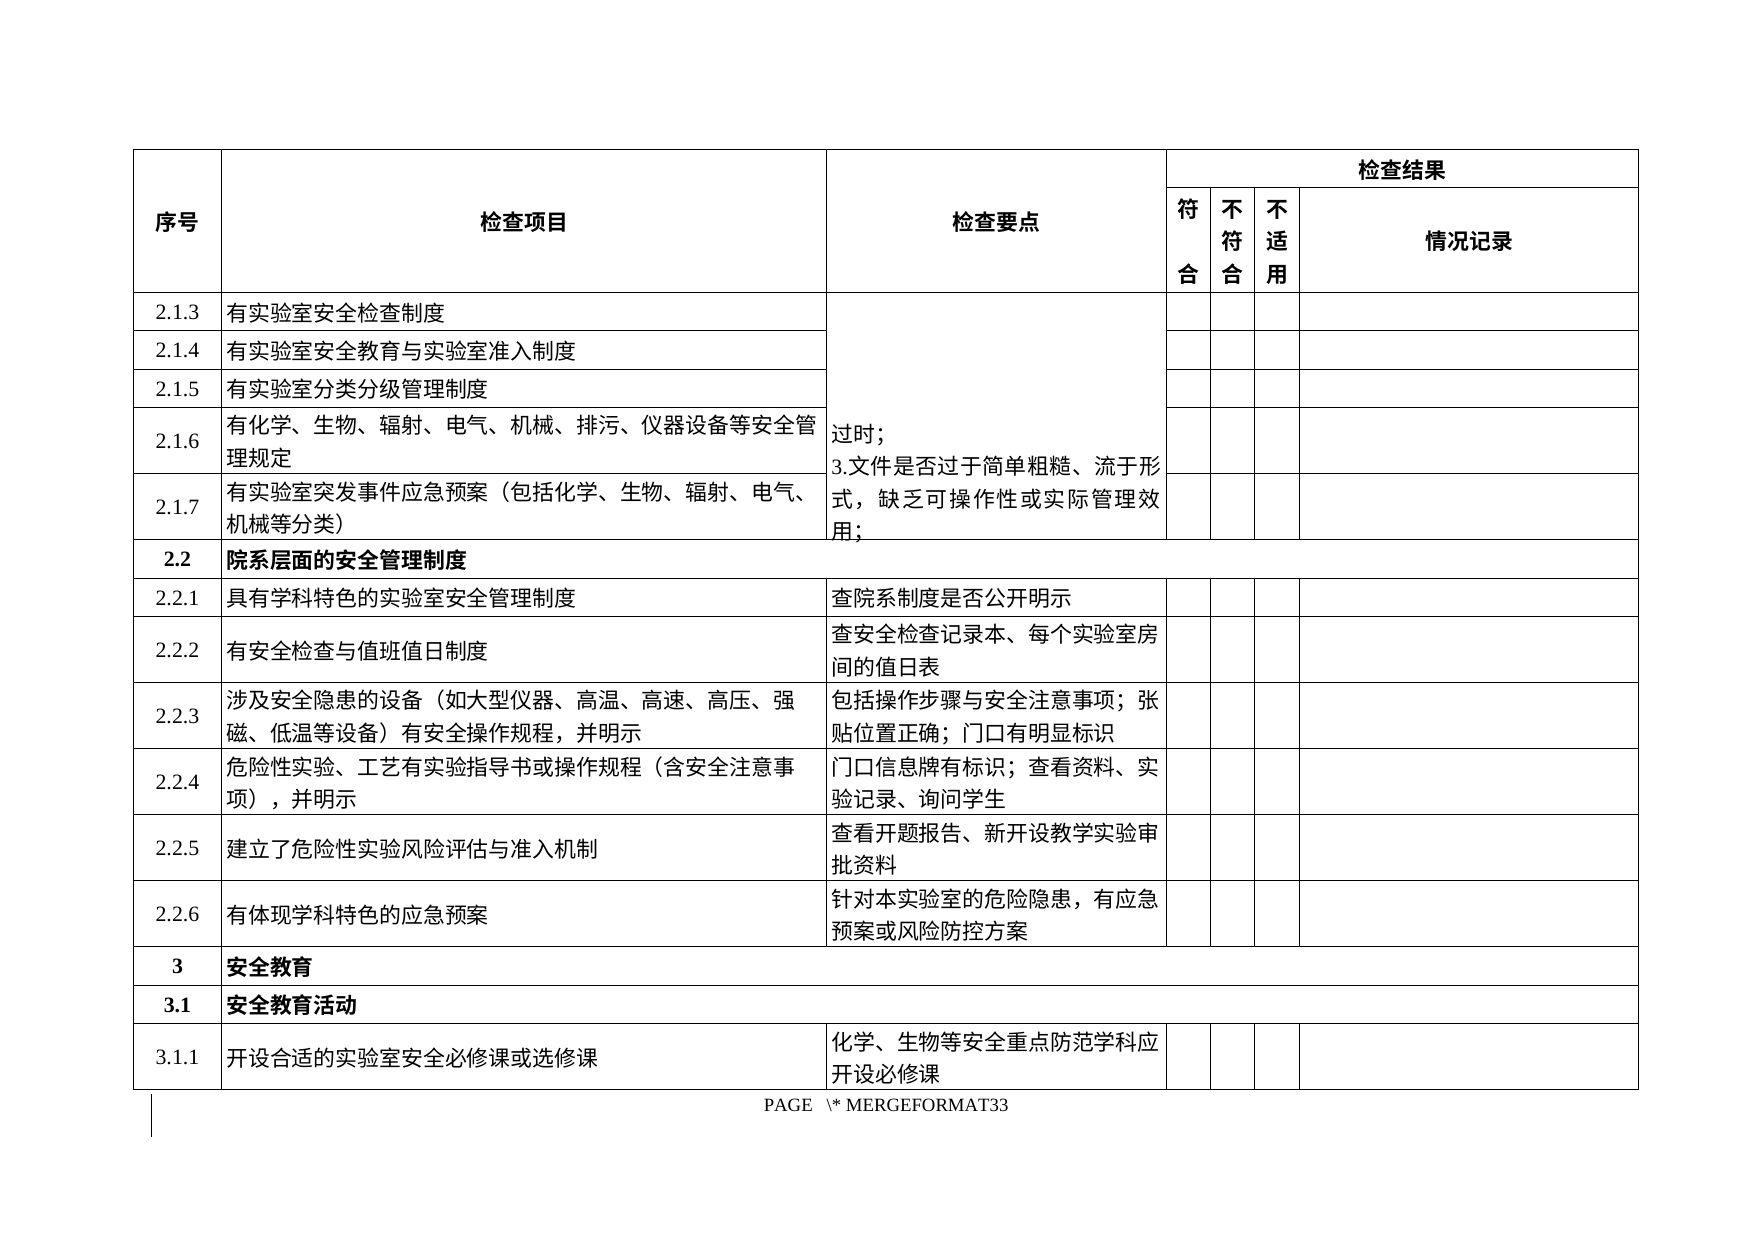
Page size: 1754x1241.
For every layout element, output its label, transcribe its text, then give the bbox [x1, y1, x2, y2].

table_cell [1300, 683, 1638, 748]
table_cell [1300, 293, 1638, 330]
table_cell 2.2.1 [134, 579, 221, 616]
table_cell 有体现学科特色的应急预案 [222, 881, 826, 946]
table_cell [1255, 331, 1299, 368]
table_cell 有实验室安全检查制度 [222, 293, 826, 330]
table_cell 2.1.3 [134, 293, 221, 330]
table_header 检查项目 [222, 150, 826, 292]
table_cell [1167, 579, 1210, 616]
table_cell [1300, 1024, 1638, 1089]
table_cell 查看开题报告、新开设教学实验审批资料 [827, 815, 1166, 880]
table_cell [1167, 474, 1210, 539]
table_cell [1255, 683, 1299, 748]
table_cell [1211, 815, 1254, 880]
table_cell [1300, 749, 1638, 814]
table_cell [1211, 474, 1254, 539]
table_cell [1167, 881, 1210, 946]
table_cell 2.2.4 [134, 749, 221, 814]
table_cell 2.2 [134, 540, 221, 577]
table_cell [1211, 683, 1254, 748]
table_cell [1300, 617, 1638, 682]
table_header 序号 [134, 150, 221, 292]
table_cell [1255, 617, 1299, 682]
table_cell 涉及安全隐患的设备（如大型仪器、高温、高速、高压、强磁、低温等设备）有安全操作规程，并明示 [222, 683, 826, 748]
table_cell 2.2.2 [134, 617, 221, 682]
table_cell [1255, 370, 1299, 407]
table_cell 2.1.7 [134, 474, 221, 539]
table_cell 查院系制度是否公开明示 [827, 579, 1166, 616]
table_cell 门口信息牌有标识；查看资料、实验记录、询问学生 [827, 749, 1166, 814]
table_cell 不 符 合 [1211, 188, 1254, 292]
table_cell [1167, 408, 1210, 473]
table_cell 2.2.3 [134, 683, 221, 748]
table_cell [1211, 293, 1254, 330]
table_cell [1255, 474, 1299, 539]
table_cell [1255, 408, 1299, 473]
table_cell [1211, 749, 1254, 814]
table_cell 针对本实验室的危险隐患，有应急预案或风险防控方案 [827, 881, 1166, 946]
table_cell 有实验室突发事件应急预案（包括化学、生物、辐射、电气、机械等分类） [222, 474, 826, 539]
table_cell 有化学、生物、辐射、电气、机械、排污、仪器设备等安全管理规定 [222, 408, 826, 473]
table_cell 有实验室安全教育与实验室准入制度 [222, 331, 826, 368]
table_cell 2.2.6 [134, 881, 221, 946]
table_cell [1167, 293, 1210, 330]
table_cell [1211, 579, 1254, 616]
table_cell [1255, 1024, 1299, 1089]
table_cell 安全教育 [222, 947, 1638, 984]
table_cell 不 适 用 [1255, 188, 1299, 292]
table_cell [1300, 408, 1638, 473]
table_cell 符 合 [1167, 188, 1210, 292]
table_cell 包括操作步骤与安全注意事项；张贴位置正确；门口有明显标识 [827, 683, 1166, 748]
table_cell [1300, 579, 1638, 616]
table_cell 安全教育活动 [222, 986, 1638, 1023]
table_cell 危险性实验、工艺有实验指导书或操作规程（含安全注意事项），并明示 [222, 749, 826, 814]
table_cell [1255, 293, 1299, 330]
table_cell [1255, 579, 1299, 616]
table_cell [1211, 881, 1254, 946]
table_cell [1211, 331, 1254, 368]
table_cell [1167, 815, 1210, 880]
table_cell [1211, 617, 1254, 682]
table_cell 3.1.1 [134, 1024, 221, 1089]
table_cell 2.1.4 [134, 331, 221, 368]
table_cell [1255, 749, 1299, 814]
table_cell 查安全检查记录本、每个实验室房间的值日表 [827, 617, 1166, 682]
table_cell 院系层面的安全管理制度 [222, 540, 1638, 577]
table_header 检查要点 [827, 150, 1166, 292]
table_cell [1255, 881, 1299, 946]
table_cell [1211, 408, 1254, 473]
table_cell 建立了危险性实验风险评估与准入机制 [222, 815, 826, 880]
table_cell 2.1.5 [134, 370, 221, 407]
table_cell 开设合适的实验室安全必修课或选修课 [222, 1024, 826, 1089]
table_cell 有安全检查与值班值日制度 [222, 617, 826, 682]
table_cell [1211, 370, 1254, 407]
table_cell [1167, 617, 1210, 682]
table_cell [1300, 370, 1638, 407]
table_cell 情况记录 [1300, 188, 1638, 292]
table_cell [1211, 1024, 1254, 1089]
table_cell [1167, 683, 1210, 748]
table_cell 2.2.5 [134, 815, 221, 880]
table_cell [1167, 331, 1210, 368]
table_cell [1300, 331, 1638, 368]
table_cell [1300, 474, 1638, 539]
table_cell 2.1.6 [134, 408, 221, 473]
table_cell [1255, 815, 1299, 880]
table_cell 化学、生物等安全重点防范学科应开设必修课 [827, 1024, 1166, 1089]
table_header 检查结果 [1167, 150, 1638, 187]
table_cell [1300, 815, 1638, 880]
table_cell 3.1 [134, 986, 221, 1023]
table_cell [1167, 370, 1210, 407]
table_cell [1167, 749, 1210, 814]
table_cell [1300, 881, 1638, 946]
table_cell 具有学科特色的实验室安全管理制度 [222, 579, 826, 616]
table_cell 有实验室分类分级管理制度 [222, 370, 826, 407]
table_cell 3 [134, 947, 221, 984]
table_cell [1167, 1024, 1210, 1089]
